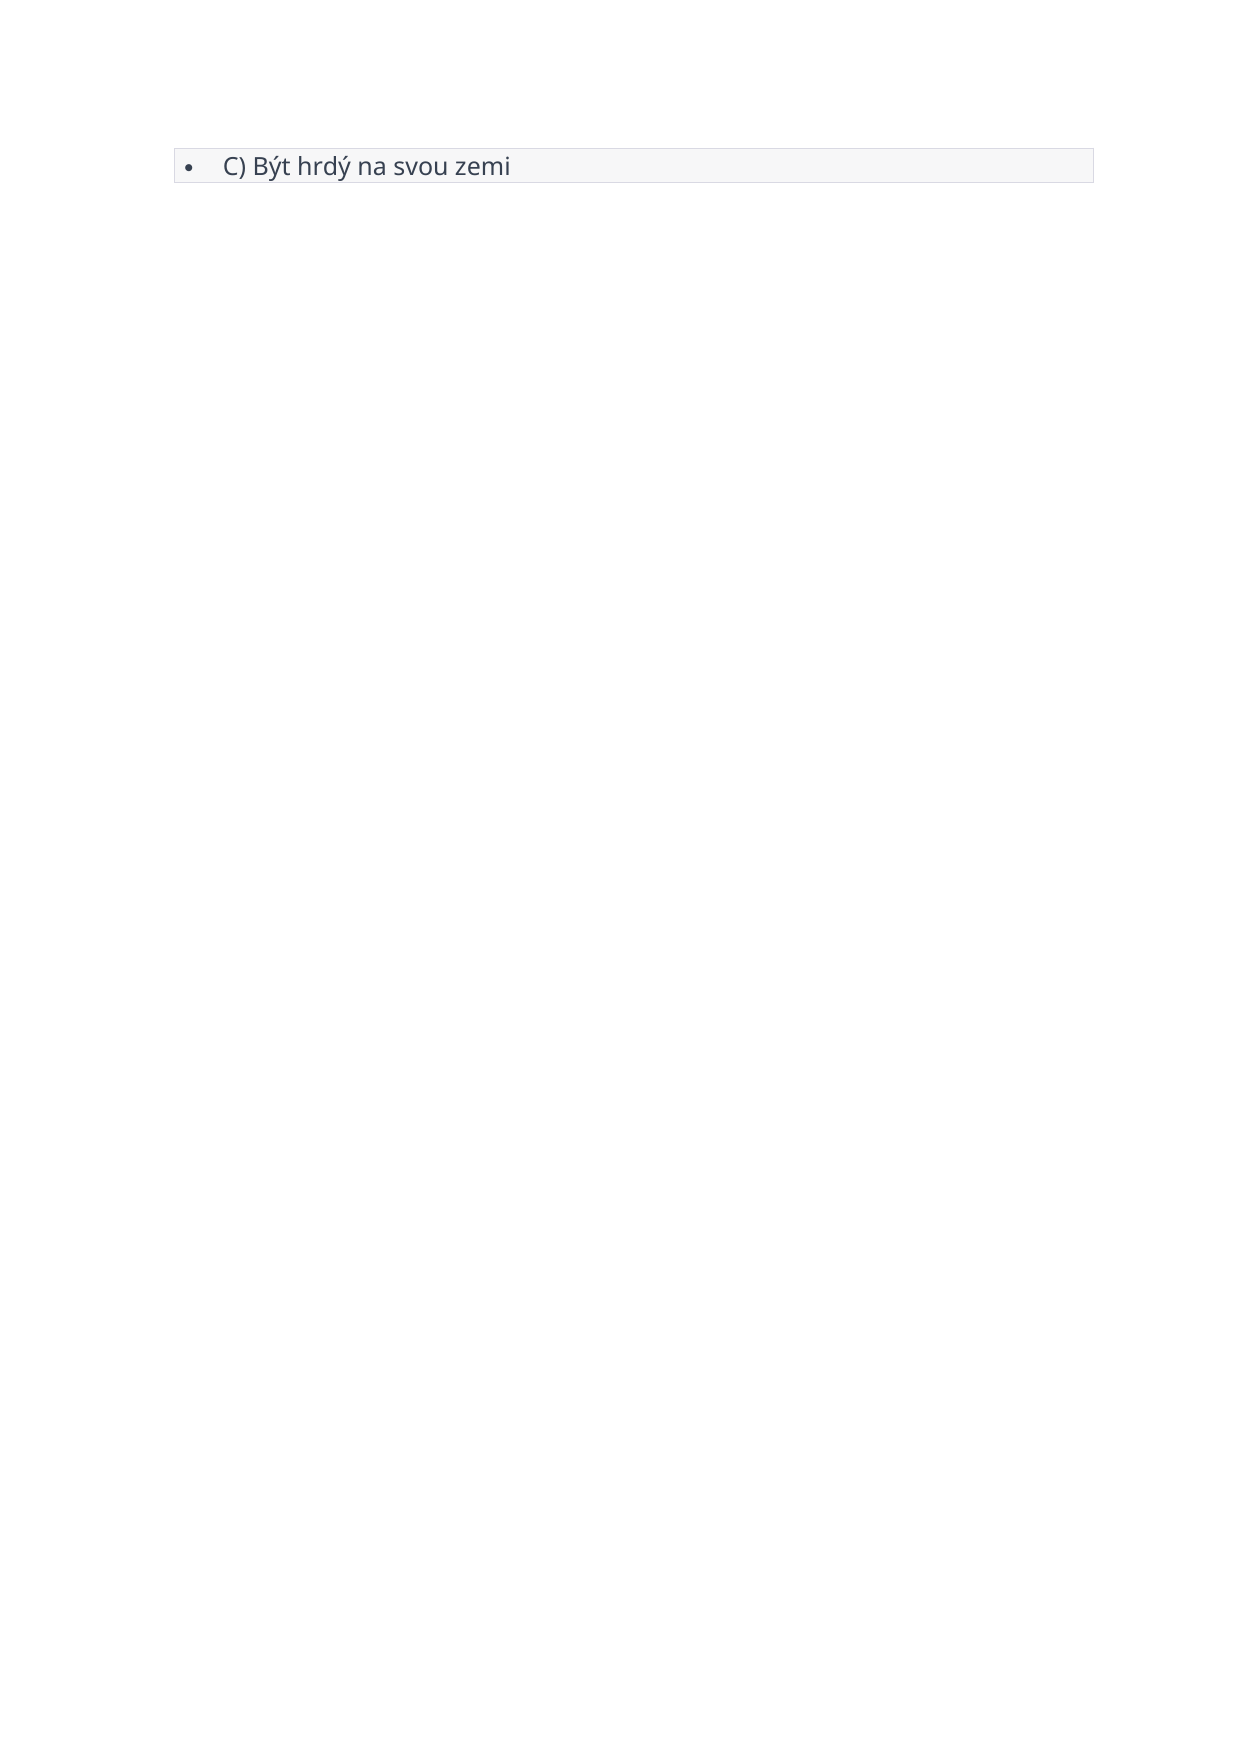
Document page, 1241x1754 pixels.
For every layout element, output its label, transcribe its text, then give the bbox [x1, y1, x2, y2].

list C) Být hrdý na svou zemi [175, 149, 1093, 182]
